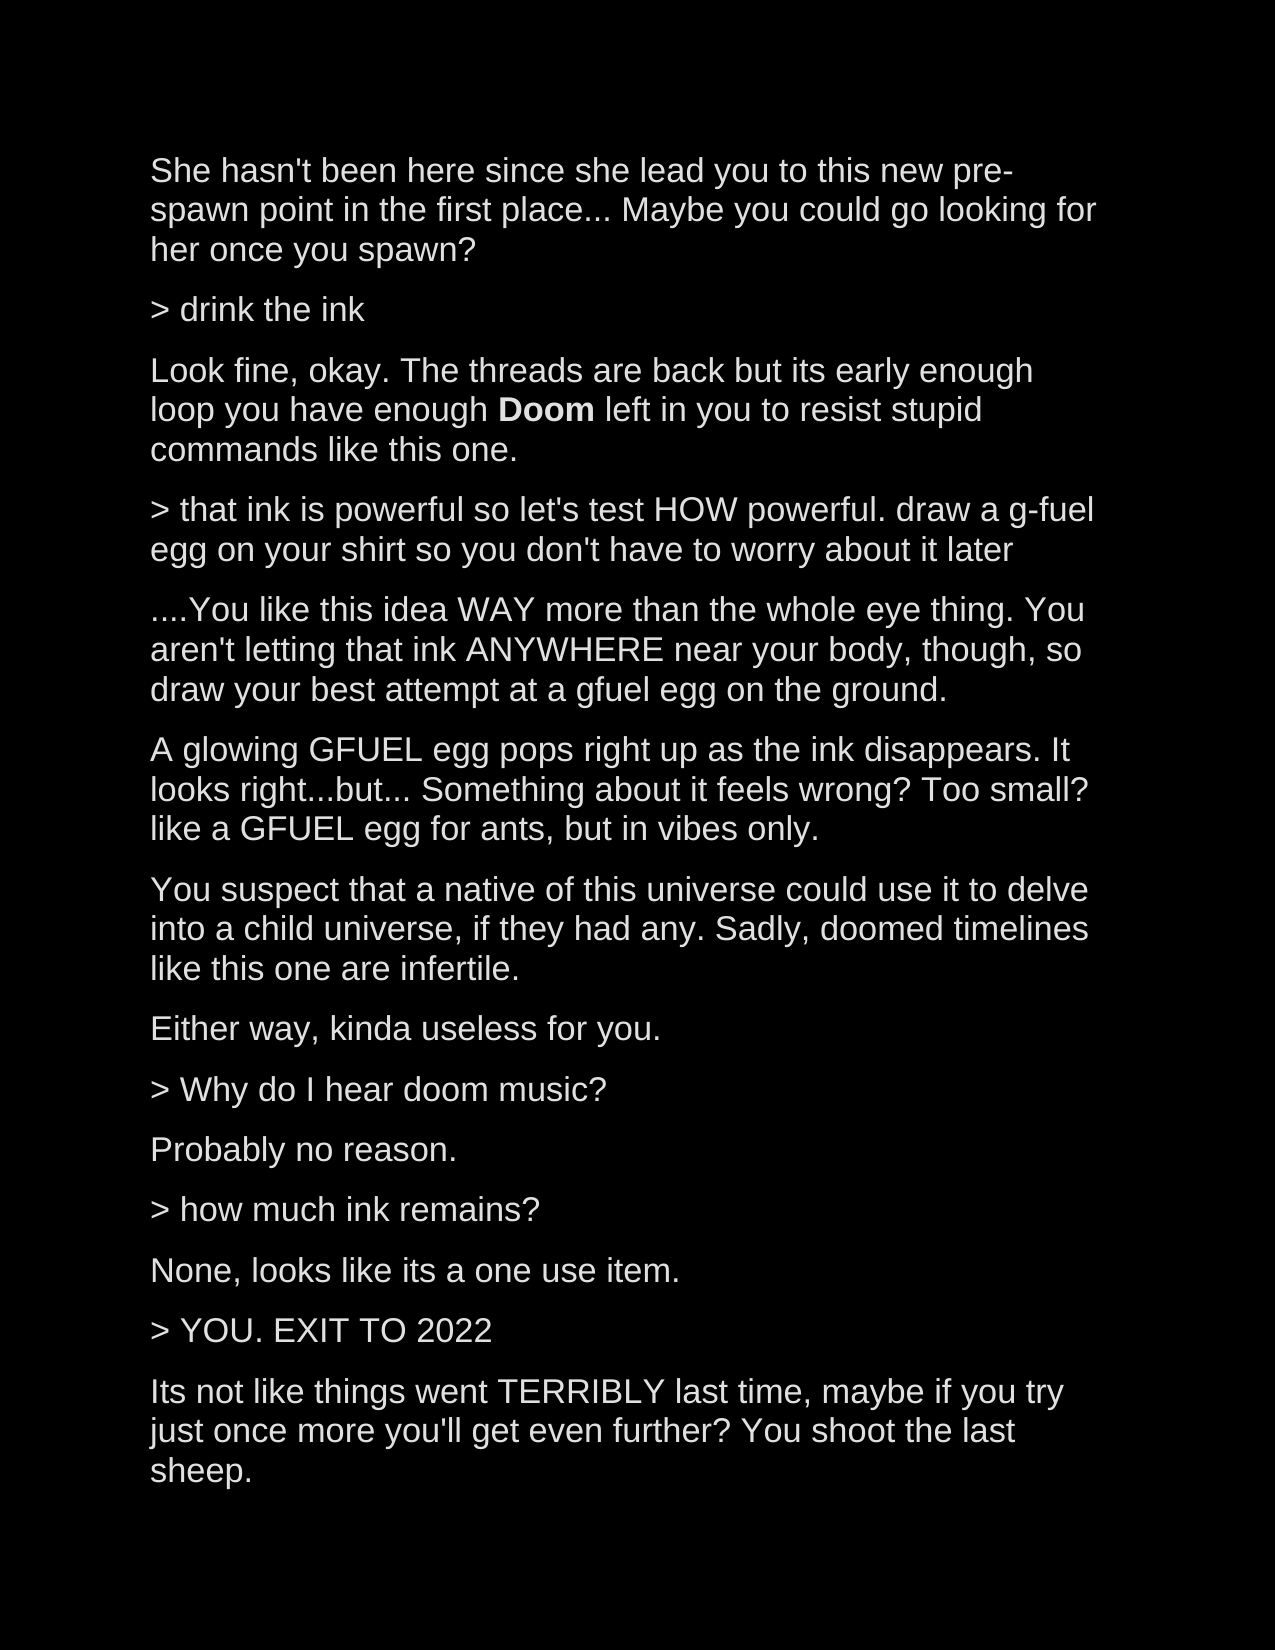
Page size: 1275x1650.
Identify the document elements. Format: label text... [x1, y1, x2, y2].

text Either way, kinda useless for you. [150, 1008, 1108, 1048]
text She hasn't been here since she lead you to this new pre-spawn point in the first place... Maybe you could go looking for her once you spawn? [150, 150, 1108, 269]
text None, looks like its a one use item. [150, 1250, 1108, 1289]
text > that ink is powerful so let's test HOW powerful. draw a g-fuel egg on your shirt so you don't have to worry about it later [150, 489, 1108, 569]
text You suspect that a native of this universe could use it to delve into a child universe, if they had any. Sadly, doomed timelines like this one are infertile. [150, 869, 1108, 987]
text > YOU. EXIT TO 2022 [150, 1310, 1108, 1350]
text Probably no reason. [150, 1129, 1108, 1169]
text > drink the ink [150, 289, 1108, 329]
text Its not like things went TERRIBLY last time, maybe if you try just once more you'll get even further? You shoot the last sheep. [150, 1371, 1108, 1489]
text > Why do I hear doom music? [150, 1069, 1125, 1108]
text Look fine, okay. The threads are back but its early enough loop you have enough Doom left in you to resist stupid commands like this one. [150, 350, 1108, 469]
text A glowing GFUEL egg pops right up as the ink disappears. It looks right...but... Something about it feels wrong? Too small? like a GFUEL egg for ants, but in vibes only. [150, 729, 1108, 848]
text > how much ink remains? [150, 1189, 1108, 1229]
text ....You like this idea WAY more than the whole eye thing. You aren't letting that ink ANYWHERE near your body, though, so draw your best attempt at a gfuel egg on the ground. [150, 589, 1108, 708]
